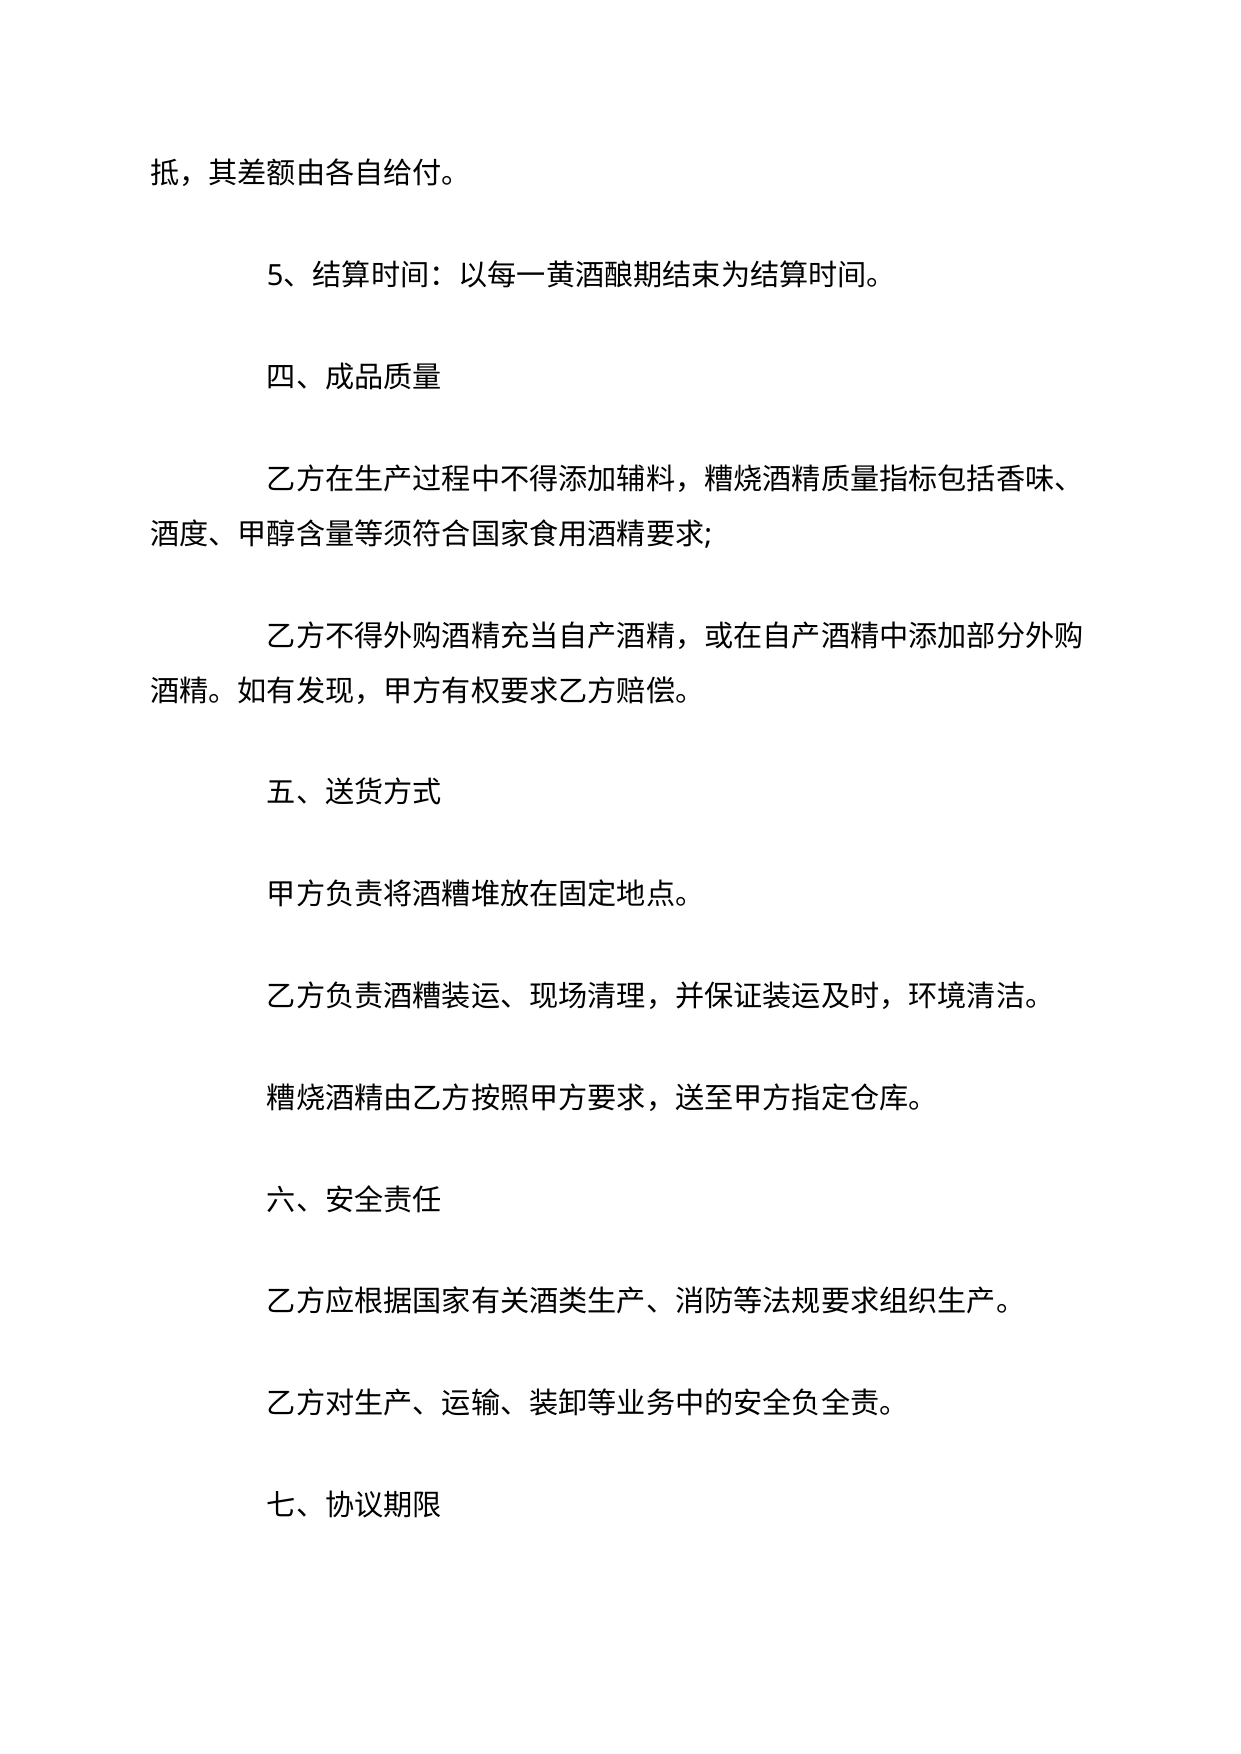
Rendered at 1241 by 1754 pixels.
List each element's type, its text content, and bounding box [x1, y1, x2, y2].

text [150, 150, 1090, 192]
text 糟烧酒精由乙方按照甲方要求，送至甲方指定仓库。 [150, 1074, 1090, 1117]
text 甲方负责将酒糟堆放在固定地点。 [150, 871, 1090, 913]
text 四、成品质量 [150, 354, 1090, 396]
text 六、安全责任 [150, 1176, 1090, 1218]
text 乙方在生产过程中不得添加辅料，糟烧酒精质量指标包括香味、酒度、甲醇含量等须符合国家食用酒精要求; [150, 456, 1090, 553]
text 5、结算时间：以每一黄酒酿期结束为结算时间。 [150, 252, 1090, 294]
text 乙方不得外购酒精充当自产酒精，或在自产酒精中添加部分外购酒精。如有发现，甲方有权要求乙方赔偿。 [150, 612, 1090, 709]
text 乙方应根据国家有关酒类生产、消防等法规要求组织生产。 [150, 1278, 1090, 1320]
text 五、送货方式 [150, 769, 1090, 811]
text 乙方负责酒糟装运、现场清理，并保证装运及时，环境清洁。 [150, 973, 1090, 1015]
text 七、协议期限 [150, 1481, 1090, 1524]
text 乙方对生产、运输、装卸等业务中的安全负全责。 [150, 1380, 1090, 1422]
